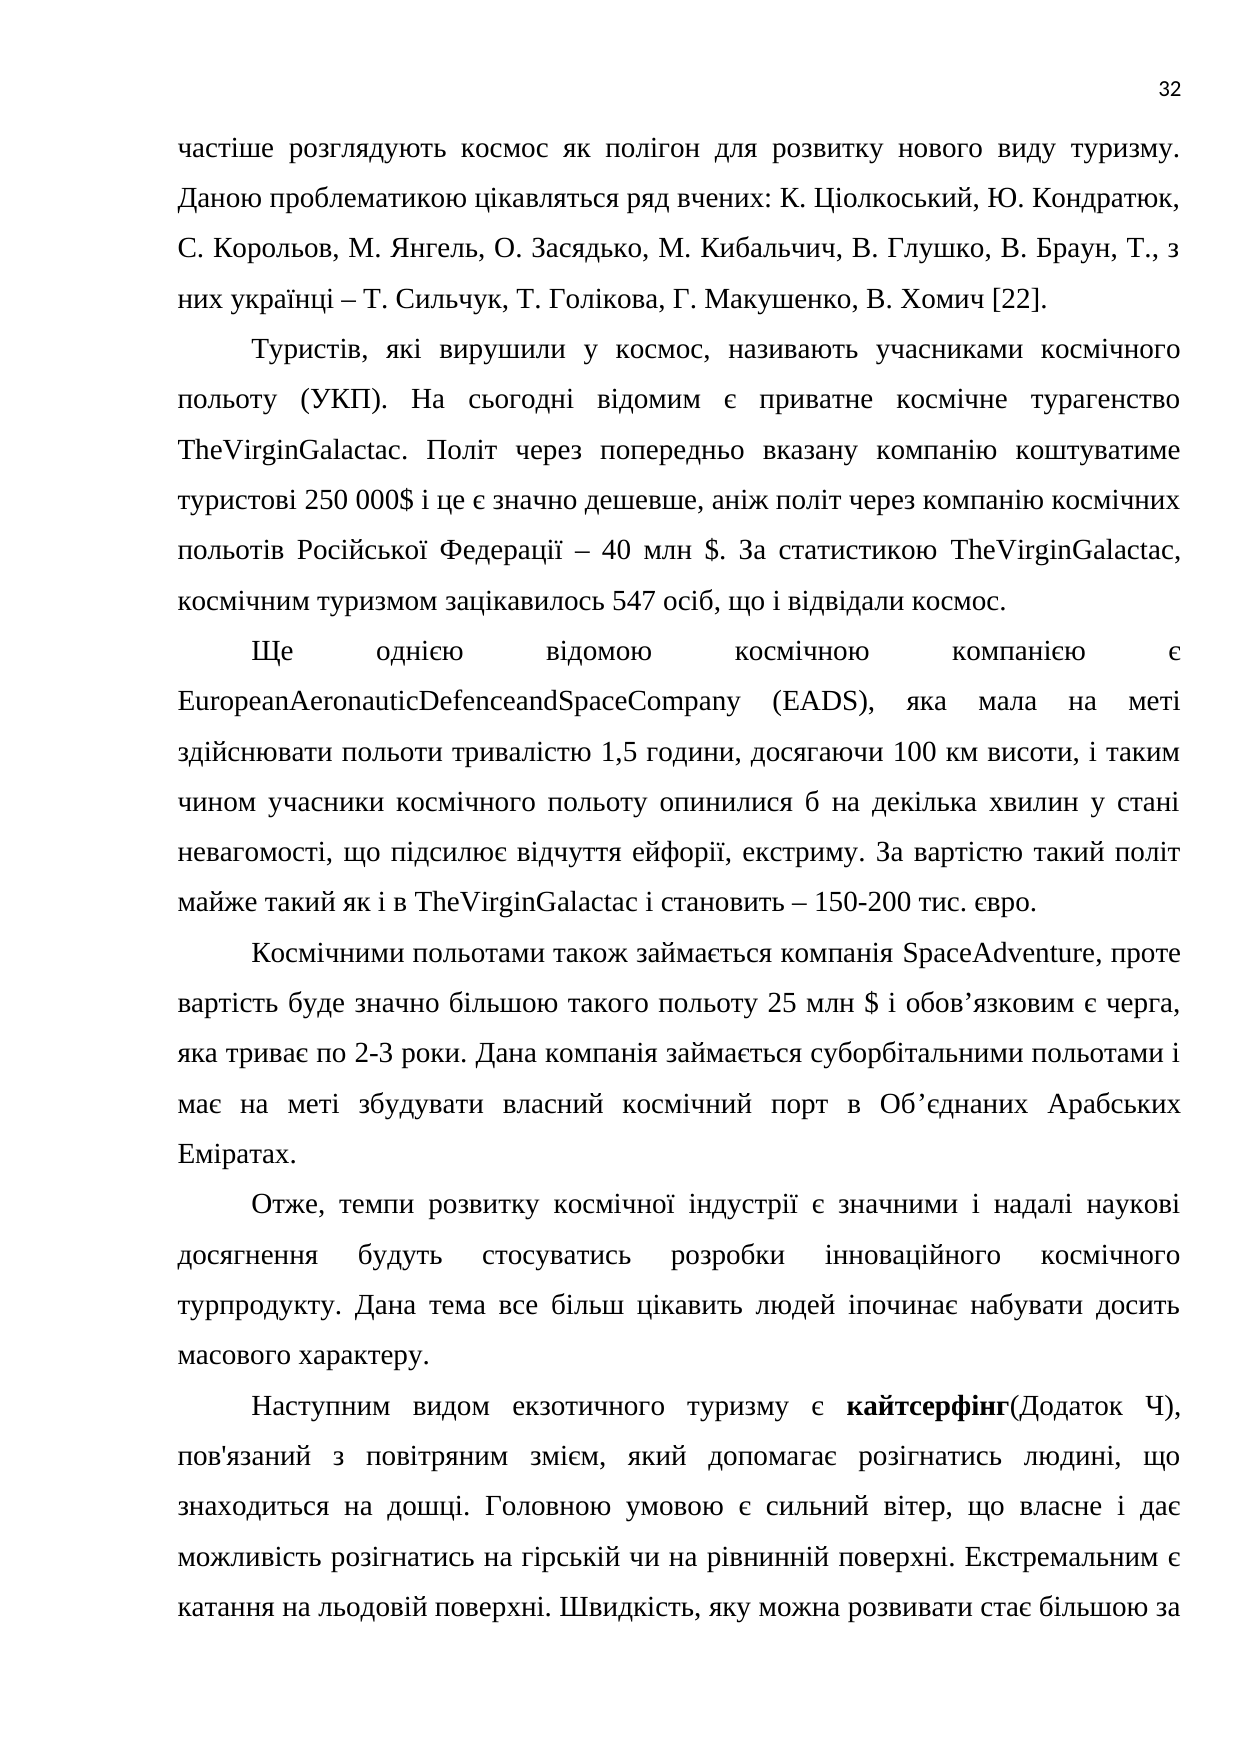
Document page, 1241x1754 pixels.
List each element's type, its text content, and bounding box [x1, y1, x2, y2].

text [177, 1388, 1181, 1622]
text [177, 130, 1181, 314]
text Туристів, які вирушили у космос, називають учасниками космічного польоту (УКП). На сьогодні відомим є приватне космічне турагенство TheVirginGalactac. Політ через попередньо вказану компанію коштуватиме туристові 250 000$ і це є значно дешевше, аніж політ через компанію космічних польотів Російської Федерації – 40 млн $. За статистикою TheVirginGalactac, космічним туризмом зацікавилось 547 осіб, що і відвідали космос. [177, 331, 1181, 616]
text Отже, темпи розвитку космічної індустрії є значними і надалі наукові досягнення будуть стосуватись розробки інноваційного космічного турпродукту. Дана тема все більш цікавить людей іпочинає набувати досить масового характеру. [177, 1186, 1181, 1371]
text Ще однією відомою космічною компанією є EuropeanAeronauticDefenceandSpaceCompany (EADS), яка мала на меті здійснювати польоти тривалістю 1,5 години, досягаючи 100 км висоти, і таким чином учасники космічного польоту опинилися б на декілька хвилин у стані невагомості, що підсилює відчуття ейфорії, екстриму. За вартістю такий політ майже такий як і в TheVirginGalactac і становить – 150-200 тис. євро. [177, 633, 1181, 918]
text Космічними польотами також займається компанія SpaceAdventure, проте вартість буде значно більшою такого польоту 25 млн $ і обов’язковим є черга, яка триває по 2-3 роки. Дана компанія займається суборбітальними польотами і має на меті збудувати власний космічний порт в Об’єднаних Арабських Еміратах. [177, 935, 1181, 1170]
